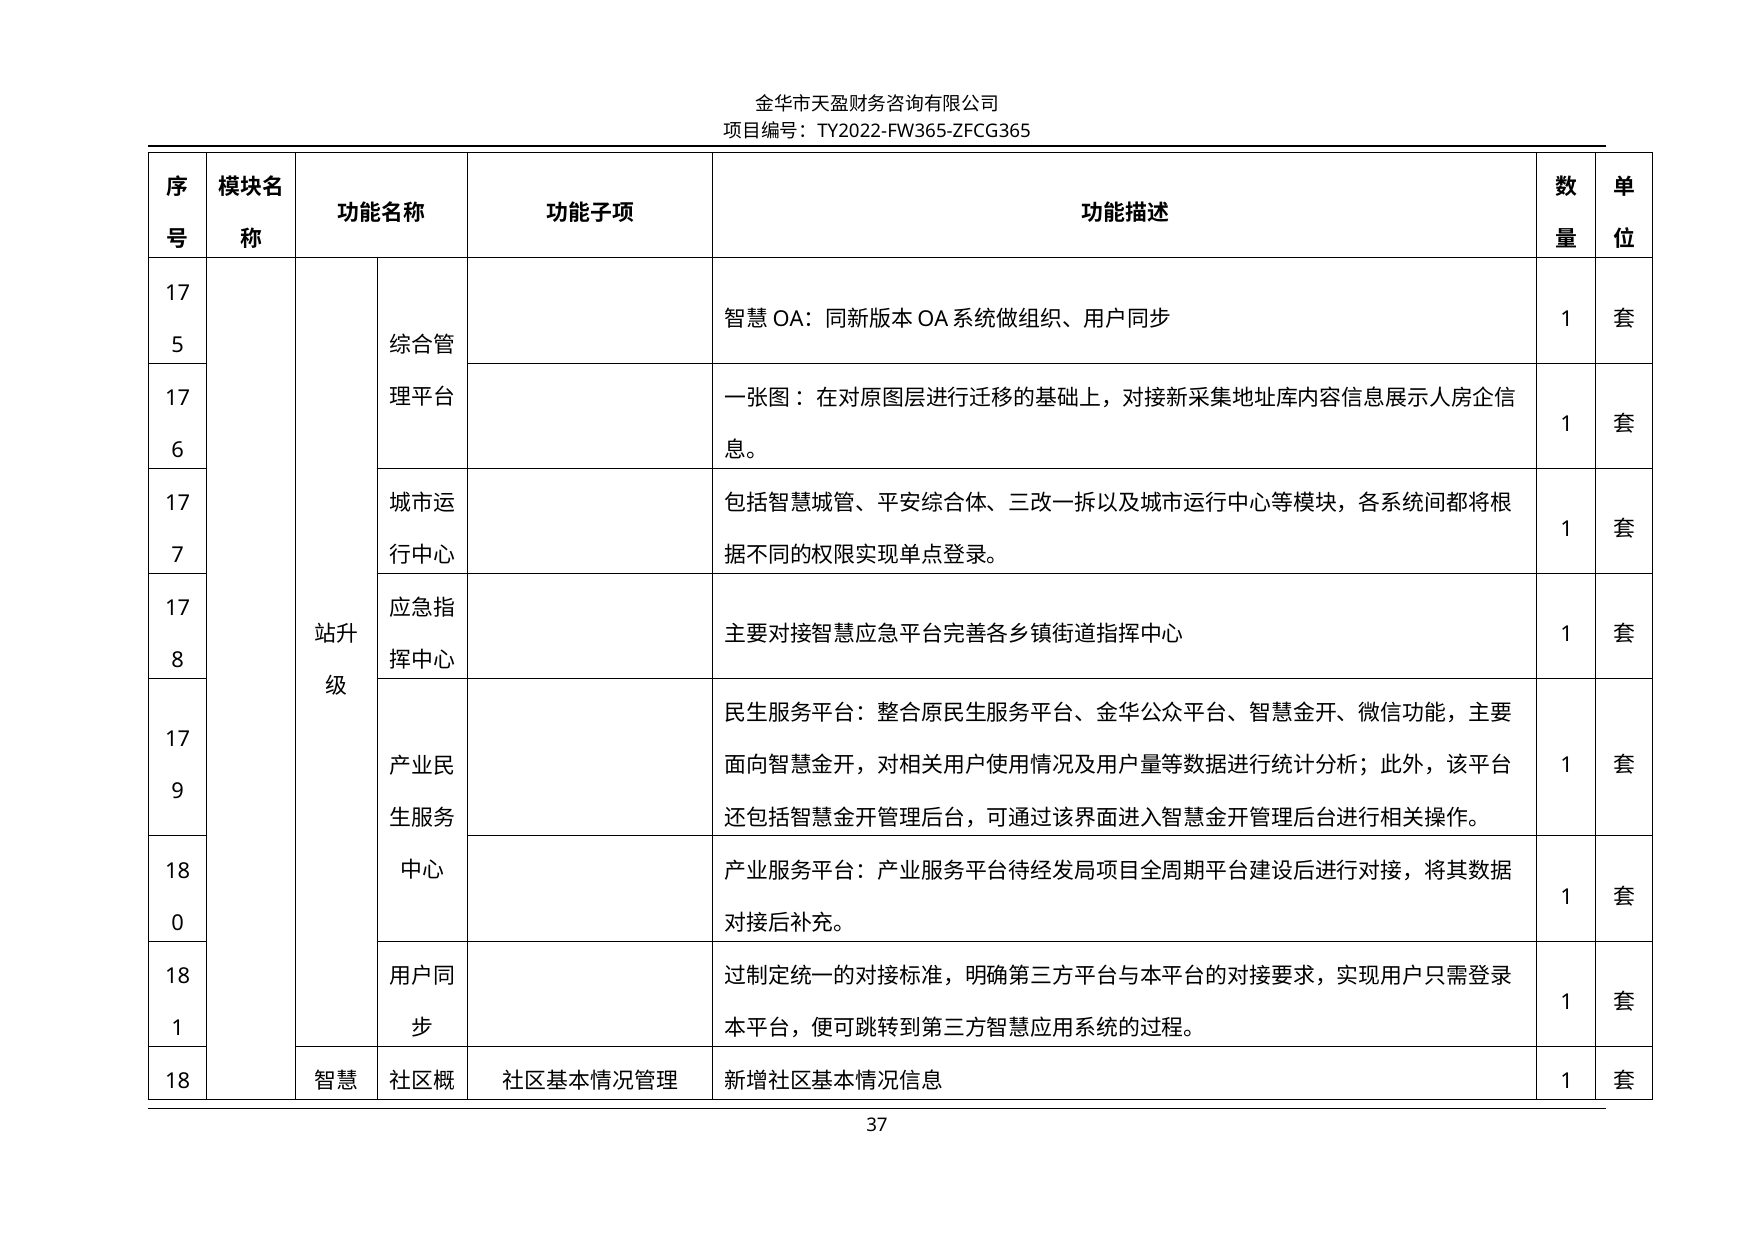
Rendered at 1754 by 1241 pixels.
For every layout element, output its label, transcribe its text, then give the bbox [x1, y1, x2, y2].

table_cell 180 [149, 836, 206, 941]
table_cell [468, 836, 712, 941]
table_cell 176 [149, 364, 206, 468]
table_cell 1 [1537, 942, 1595, 1046]
table_cell [468, 258, 712, 362]
table_header 数量 [1537, 153, 1595, 257]
table_cell 套 [1596, 679, 1652, 835]
table_cell 套 [1596, 258, 1652, 362]
table_cell 智慧OA：同新版本OA系统做组织、用户同步 [713, 258, 1536, 362]
table_cell [468, 364, 712, 468]
table_cell 182 [149, 1047, 206, 1099]
table_cell 社区基本情况管理 [468, 1047, 712, 1099]
table_header 单位 [1596, 153, 1652, 257]
table_cell 用户同步 [378, 942, 467, 1046]
table_cell [468, 469, 712, 573]
table_cell 一张图 ：在对原图层进行迁移的基础上，对接新采集地址库内容信息展示人房企信息。 [713, 364, 1536, 468]
table_cell [468, 574, 712, 678]
table_cell 1 [1537, 364, 1595, 468]
table_header 序号 [149, 153, 206, 257]
table_cell 综合管理平台 [378, 258, 467, 468]
table_cell 1 [1537, 258, 1595, 362]
table_cell 177 [149, 469, 206, 573]
table_header 模块名称 [207, 153, 295, 257]
table_cell 1 [1537, 469, 1595, 573]
table_cell 产业民生服务中心 [378, 679, 467, 941]
table_cell 套 [1596, 836, 1652, 941]
table_cell 套 [1596, 574, 1652, 678]
table_cell 1 [1537, 679, 1595, 835]
table_cell 产业服务平台：产业服务平台待经发局项目全周期平台建设后进行对接，将其数据对接后补充。 [713, 836, 1536, 941]
table_cell 1 [1537, 574, 1595, 678]
table_cell 民生服务平台：整合原民生服务平台、金华公众平台、智慧金开、微信功能，主要面向智慧金开，对相关用户使用情况及用户量等数据进行统计分析；此外，该平台还包括智慧金开管理后台，可通过该界面进入智慧金开管理后台进行相关操作。 [713, 679, 1536, 835]
table_cell 城市运行中心 [378, 469, 467, 573]
table_cell 1 [1537, 836, 1595, 941]
table_cell 175 [149, 258, 206, 362]
table_cell 应急指挥中心 [378, 574, 467, 678]
table_cell 过制定统一的对接标准，明确第三方平台与本平台的对接要求，实现用户只需登录本平台，便可跳转到第三方智慧应用系统的过程。 [713, 942, 1536, 1046]
table_cell 主要对接智慧应急平台完善各乡镇街道指挥中心 [713, 574, 1536, 678]
table_cell 套 [1596, 1047, 1652, 1099]
table_header 功能名称 [296, 153, 467, 257]
table_cell 1 [1537, 1047, 1595, 1099]
table_header 功能子项 [468, 153, 712, 257]
table_cell 181 [149, 942, 206, 1046]
table_cell 套 [1596, 469, 1652, 573]
table_cell 新增社区基本情况信息 [713, 1047, 1536, 1099]
table_cell [468, 679, 712, 835]
table_cell 套 [1596, 942, 1652, 1046]
table_cell 智慧金开管理后台 [296, 1047, 377, 1099]
table_cell 178 [149, 574, 206, 678]
table_cell 179 [149, 679, 206, 835]
table_cell 套 [1596, 364, 1652, 468]
table_cell 社区概况 [378, 1047, 467, 1099]
table_cell 包括智慧城管、平安综合体、三改一拆以及城市运行中心等模块，各系统间都将根据不同的权限实现单点登录。 [713, 469, 1536, 573]
table_cell [468, 942, 712, 1046]
table_header 功能描述 [713, 153, 1536, 257]
table_cell 统一工作站升级 [296, 258, 377, 1046]
